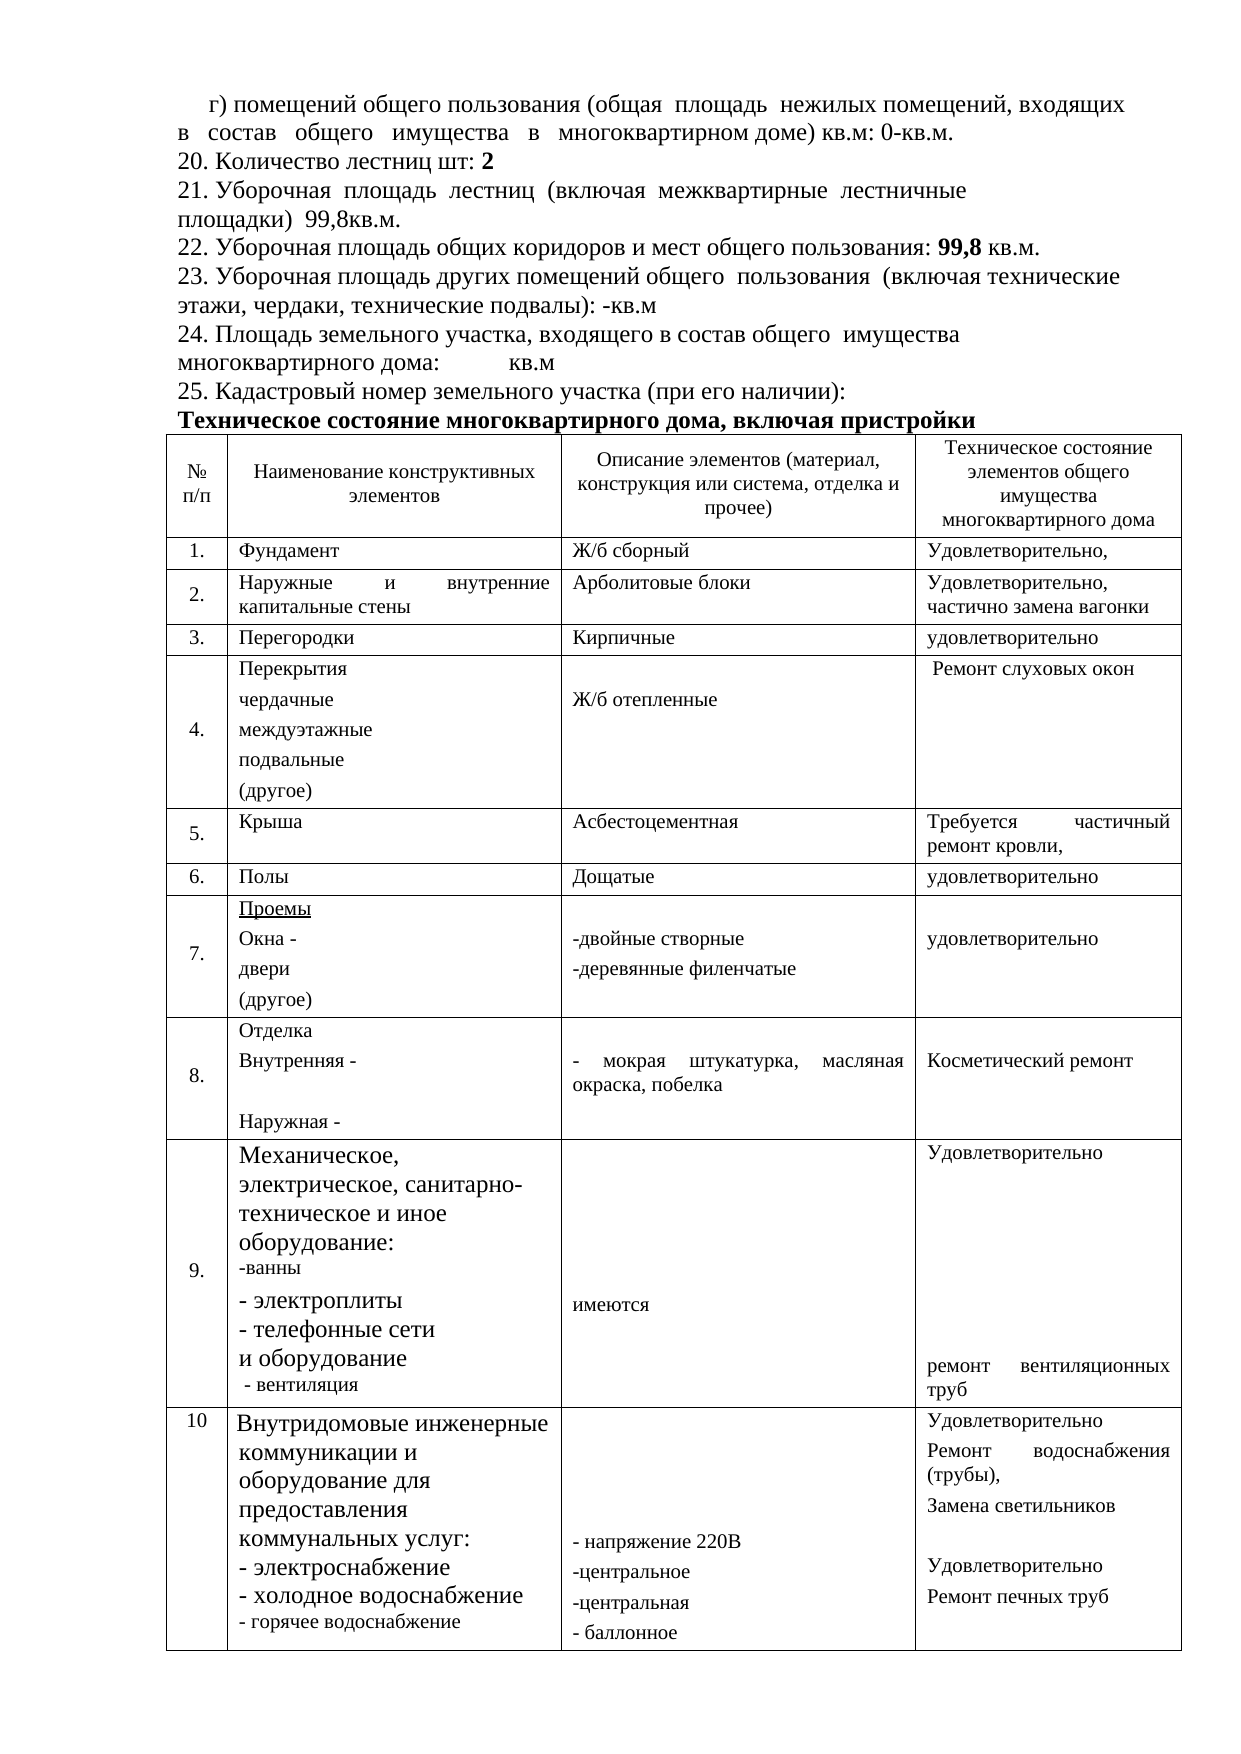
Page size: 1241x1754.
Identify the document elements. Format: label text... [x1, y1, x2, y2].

text 22. Уборочная площадь общих коридоров и мест общего пользования: 99,8 кв.м. [177, 232, 1152, 261]
text 23. Уборочная площадь других помещений общего пользования (включая технические этажи, чердаки, технические подвалы): -кв.м [177, 261, 1152, 319]
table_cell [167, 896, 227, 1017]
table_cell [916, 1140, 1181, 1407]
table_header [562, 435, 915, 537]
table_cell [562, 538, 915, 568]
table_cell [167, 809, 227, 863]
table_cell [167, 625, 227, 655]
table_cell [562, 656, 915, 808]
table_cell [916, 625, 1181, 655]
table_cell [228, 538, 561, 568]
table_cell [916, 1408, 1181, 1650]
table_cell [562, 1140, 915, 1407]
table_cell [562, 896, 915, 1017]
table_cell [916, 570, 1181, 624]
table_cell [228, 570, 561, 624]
text 20. Количество лестниц шт: 2 [177, 146, 1152, 175]
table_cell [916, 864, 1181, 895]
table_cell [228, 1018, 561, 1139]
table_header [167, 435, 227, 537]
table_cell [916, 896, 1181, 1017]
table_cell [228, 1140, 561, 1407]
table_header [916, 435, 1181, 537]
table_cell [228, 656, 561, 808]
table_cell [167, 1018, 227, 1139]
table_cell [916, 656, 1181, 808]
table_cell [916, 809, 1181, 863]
text 21. Уборочная площадь лестниц (включая межквартирные лестничные [177, 175, 1152, 204]
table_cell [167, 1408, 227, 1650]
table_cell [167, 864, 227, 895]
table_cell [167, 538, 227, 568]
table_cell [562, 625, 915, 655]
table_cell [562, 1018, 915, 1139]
text площадки) 99,8кв.м. [177, 204, 1152, 232]
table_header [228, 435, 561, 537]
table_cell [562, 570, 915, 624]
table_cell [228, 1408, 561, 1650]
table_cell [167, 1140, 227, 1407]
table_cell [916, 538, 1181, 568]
text г) помещений общего пользования (общая площадь нежилых помещений, входящих в состав общего имущества в многоквартирном доме) кв.м: 0-кв.м. [177, 89, 1152, 146]
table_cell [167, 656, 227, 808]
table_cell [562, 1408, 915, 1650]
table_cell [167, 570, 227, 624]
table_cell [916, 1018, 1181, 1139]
text 24. Площадь земельного участка, входящего в состав общего имущества многоквартирного дома: кв.м [177, 319, 1152, 376]
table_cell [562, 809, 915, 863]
text 25. Кадастровый номер земельного участка (при его наличии): [177, 376, 1152, 405]
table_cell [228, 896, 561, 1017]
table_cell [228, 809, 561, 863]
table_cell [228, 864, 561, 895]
text Техническое состояние многоквартирного дома, включая пристройки [177, 405, 1152, 434]
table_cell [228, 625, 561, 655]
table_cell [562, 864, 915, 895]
